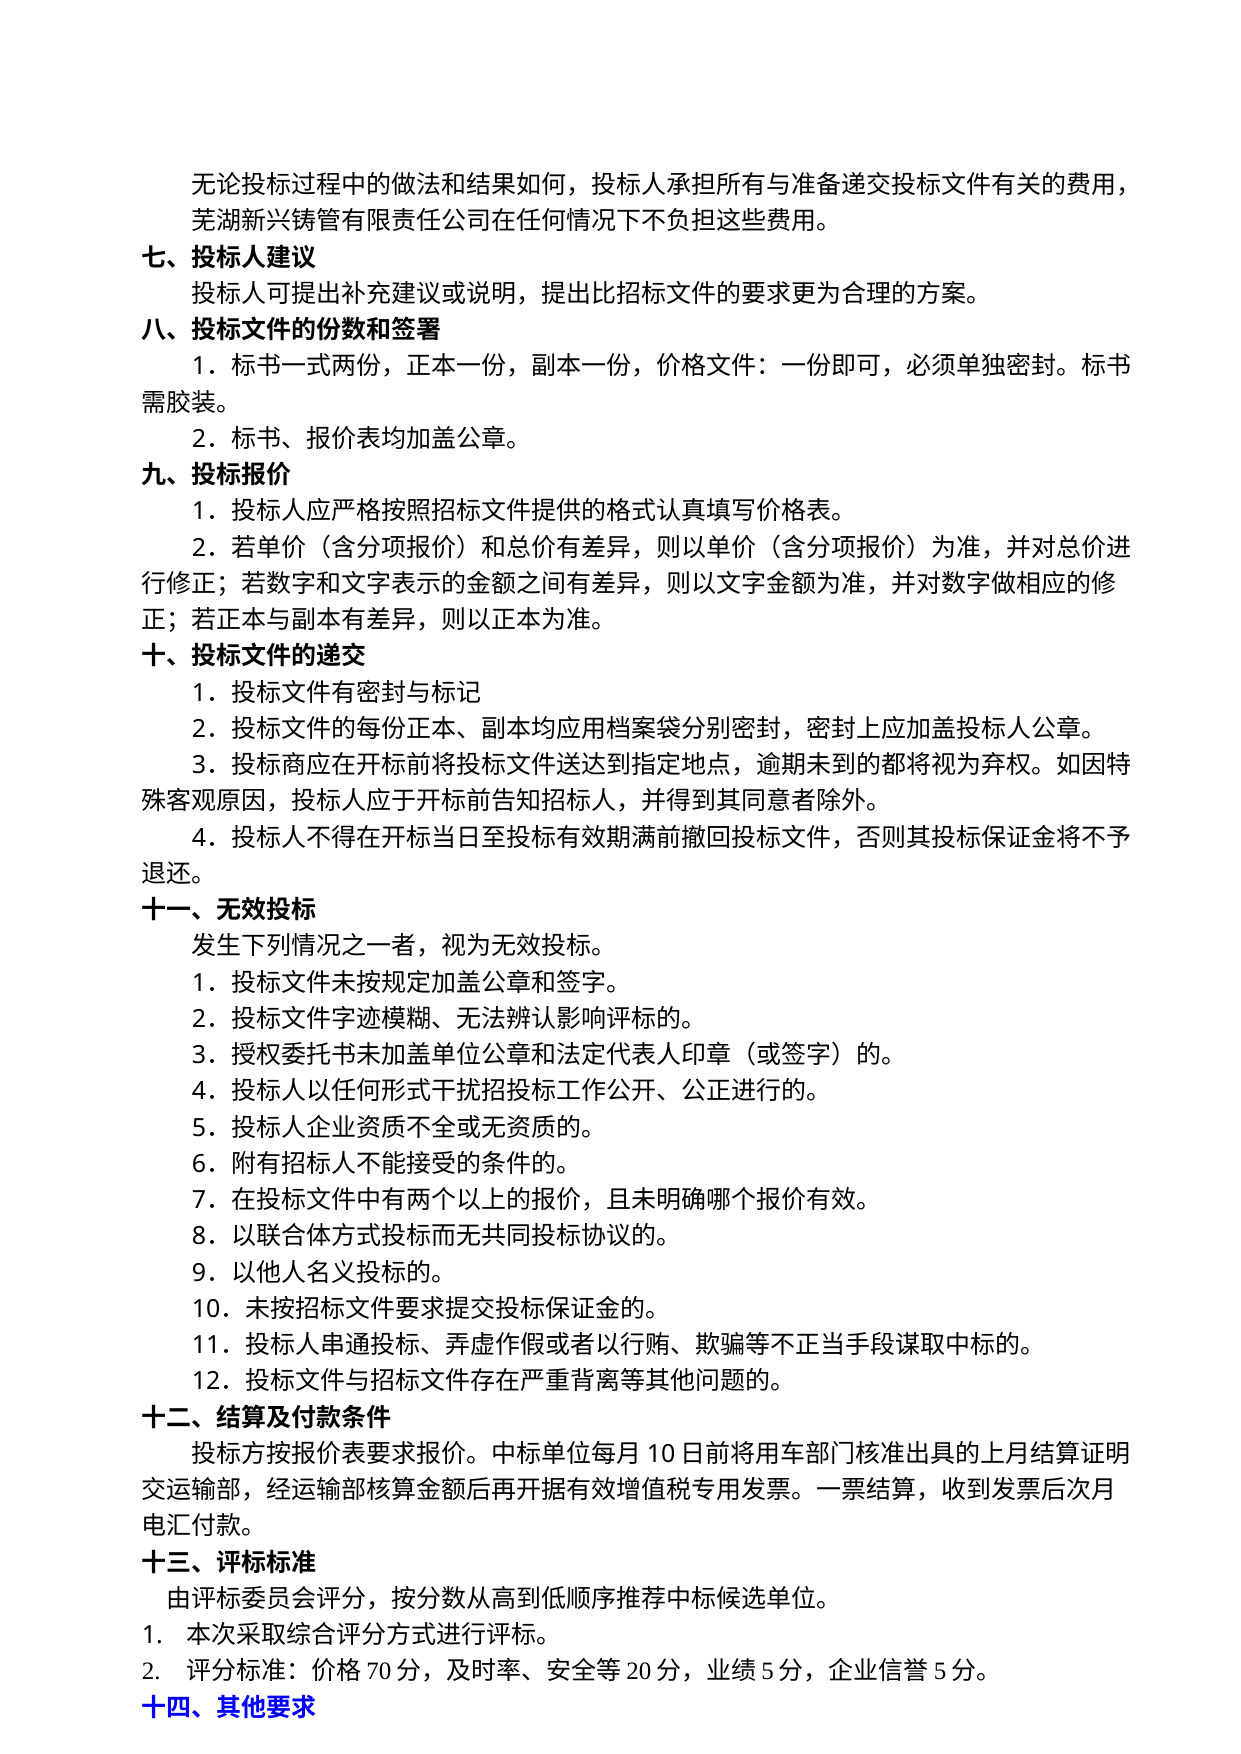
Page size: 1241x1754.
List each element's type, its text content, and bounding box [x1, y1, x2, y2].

list 投标文件与招标文件存在严重背离等其他问题的。 [142, 1361, 1138, 1397]
list 投标人串通投标、弄虚作假或者以行贿、欺骗等不正当手段谋取中标的。 [142, 1324, 1138, 1361]
list 投标人企业资质不全或无资质的。 [142, 1107, 1138, 1143]
text 十二、结算及付款条件 [142, 1397, 1138, 1433]
list 投标文件未按规定加盖公章和签字。 [142, 962, 1138, 998]
text 由评标委员会评分，按分数从高到低顺序推荐中标候选单位。 [167, 1578, 1138, 1614]
list 附有招标人不能接受的条件的。 [142, 1143, 1138, 1179]
text 十三、评标标准 [142, 1542, 1138, 1578]
list 投标文件字迹模糊、无法辨认影响评标的。 [142, 998, 1138, 1034]
list 以他人名义投标的。 [142, 1252, 1138, 1288]
text 九、投标报价 [142, 454, 1138, 491]
text 十、投标文件的递交 [142, 636, 1138, 672]
text 十四、其他要求 [142, 1687, 1138, 1723]
text 投标人可提出补充建议或说明，提出比招标文件的要求更为合理的方案。 [192, 273, 1138, 309]
list 投标文件的每份正本、副本均应用档案袋分别密封，密封上应加盖投标人公章。 [142, 708, 1138, 744]
list 在投标文件中有两个以上的报价，且未明确哪个报价有效。 [142, 1179, 1138, 1216]
list 投标人以任何形式干扰招投标工作公开、公正进行的。 [142, 1071, 1138, 1107]
list 七、投标人建议 [142, 237, 1138, 273]
text 十一、无效投标 [142, 889, 1138, 926]
list 授权委托书未加盖单位公章和法定代表人印章（或签字）的。 [142, 1034, 1138, 1071]
list 以联合体方式投标而无共同投标协议的。 [142, 1216, 1138, 1252]
list 若单价（含分项报价）和总价有差异，则以单价（含分项报价）为准，并对总价进行修正；若数字和文字表示的金额之间有差异，则以文字金额为准，并对数字做相应的修正；若正本与副本有差异，则以正本为准。 [142, 527, 1138, 636]
list 标书、报价表均加盖公章。 [142, 418, 1138, 454]
list 本次采取综合评分方式进行评标。 [142, 1614, 1138, 1651]
text 发生下列情况之一者，视为无效投标。 [142, 926, 1138, 962]
list 投标商应在开标前将投标文件送达到指定地点，逾期未到的都将视为弃权。如因特殊客观原因，投标人应于开标前告知招标人，并得到其同意者除外。 [142, 744, 1138, 817]
list 投标文件有密封与标记 [142, 672, 1138, 708]
list 未按招标文件要求提交投标保证金的。 [142, 1288, 1138, 1324]
text 八、投标文件的份数和签署 [142, 309, 1138, 346]
list 投标人不得在开标当日至投标有效期满前撤回投标文件，否则其投标保证金将不予退还。 [142, 817, 1138, 889]
text 无论投标过程中的做法和结果如何，投标人承担所有与准备递交投标文件有关的费用，芜湖新兴铸管有限责任公司在任何情况下不负担这些费用。 [192, 164, 1138, 237]
list 投标人应严格按照招标文件提供的格式认真填写价格表。 [142, 491, 1138, 527]
text 投标方按报价表要求报价。中标单位每月10日前将用车部门核准出具的上月结算证明交运输部，经运输部核算金额后再开据有效增值税专用发票。一票结算，收到发票后次月电汇付款。 [142, 1433, 1138, 1542]
list 标书一式两份，正本一份，副本一份，价格文件：一份即可，必须单独密封。标书需胶装。 [142, 346, 1138, 418]
list 评分标准：价格70分，及时率、安全等20分，业绩5分，企业信誉5分。 [142, 1651, 1138, 1687]
